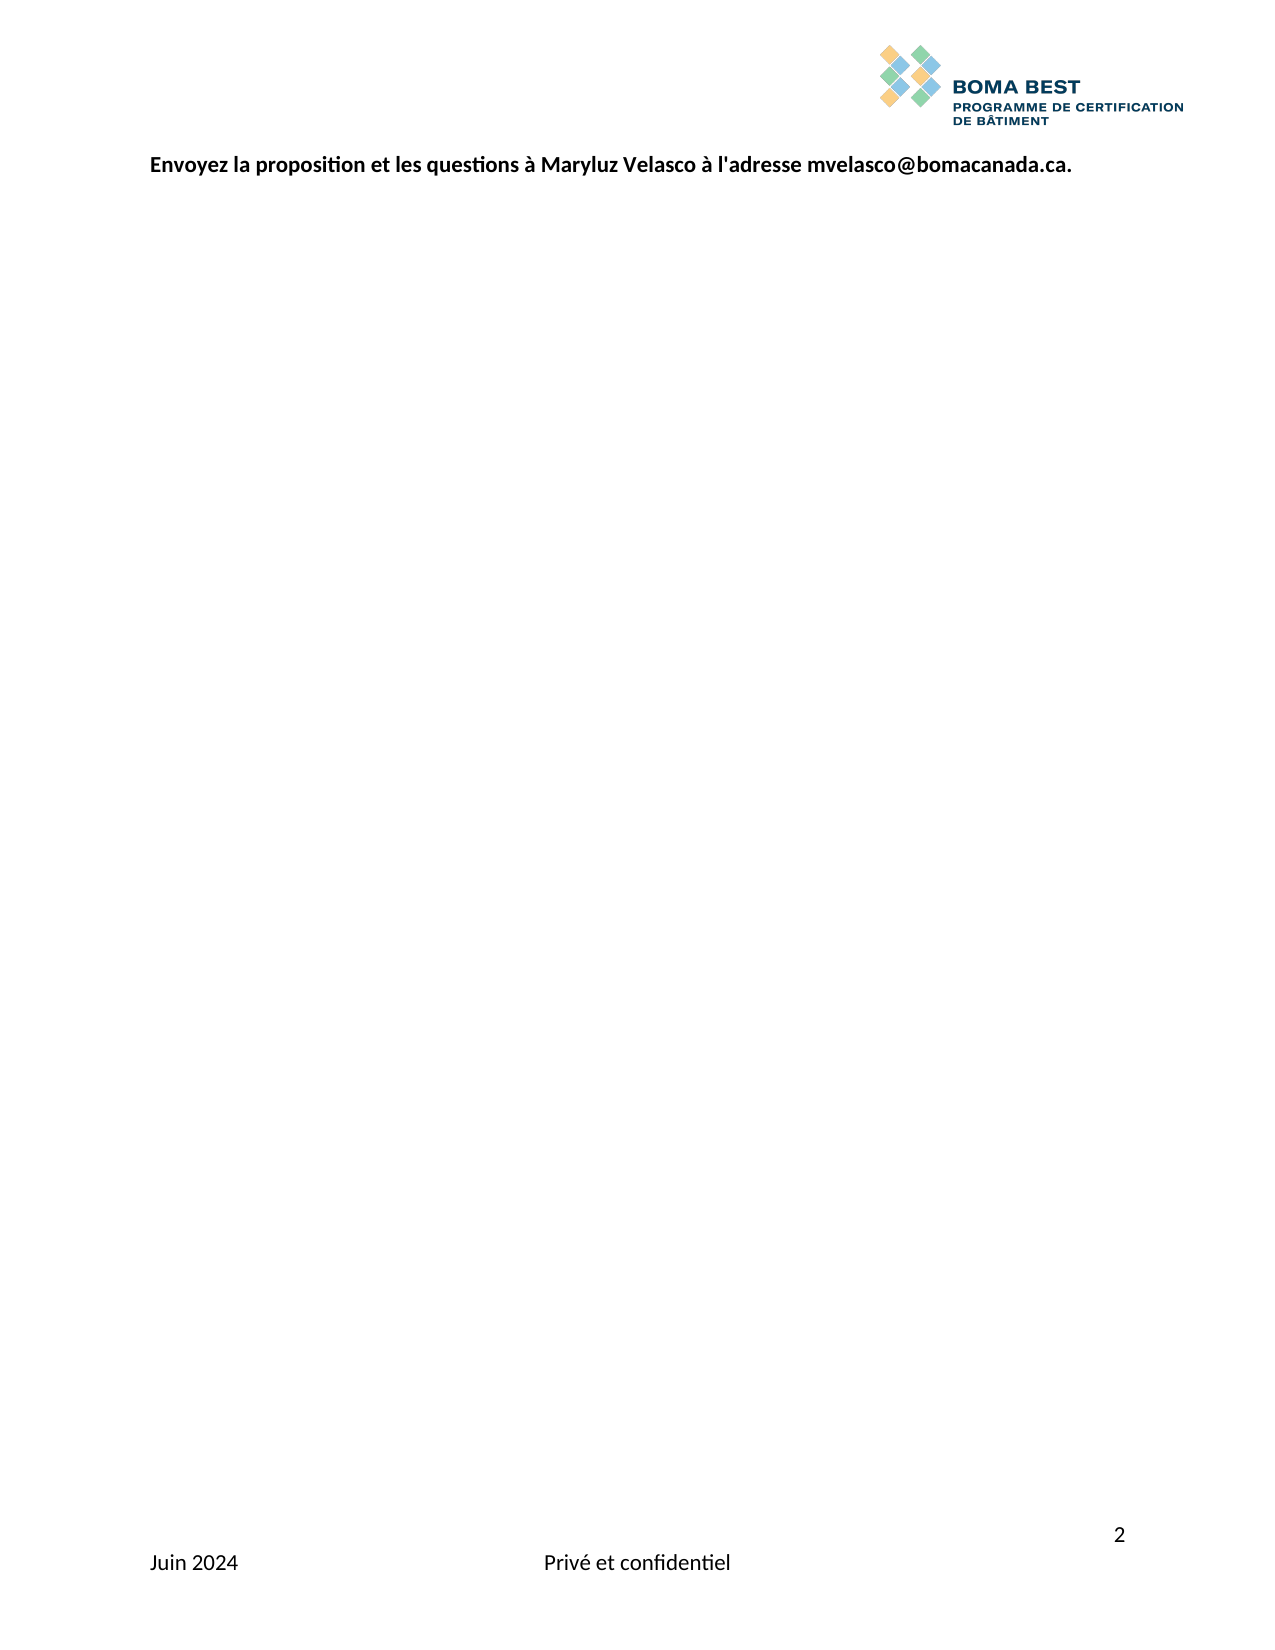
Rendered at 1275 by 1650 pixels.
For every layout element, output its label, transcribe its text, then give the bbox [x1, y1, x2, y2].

text Envoyez la proposition et les questions à Maryluz Velasco à l'adresse mvelasco@bomacanada.ca. [150, 150, 1125, 178]
picture [867, 32, 1196, 138]
